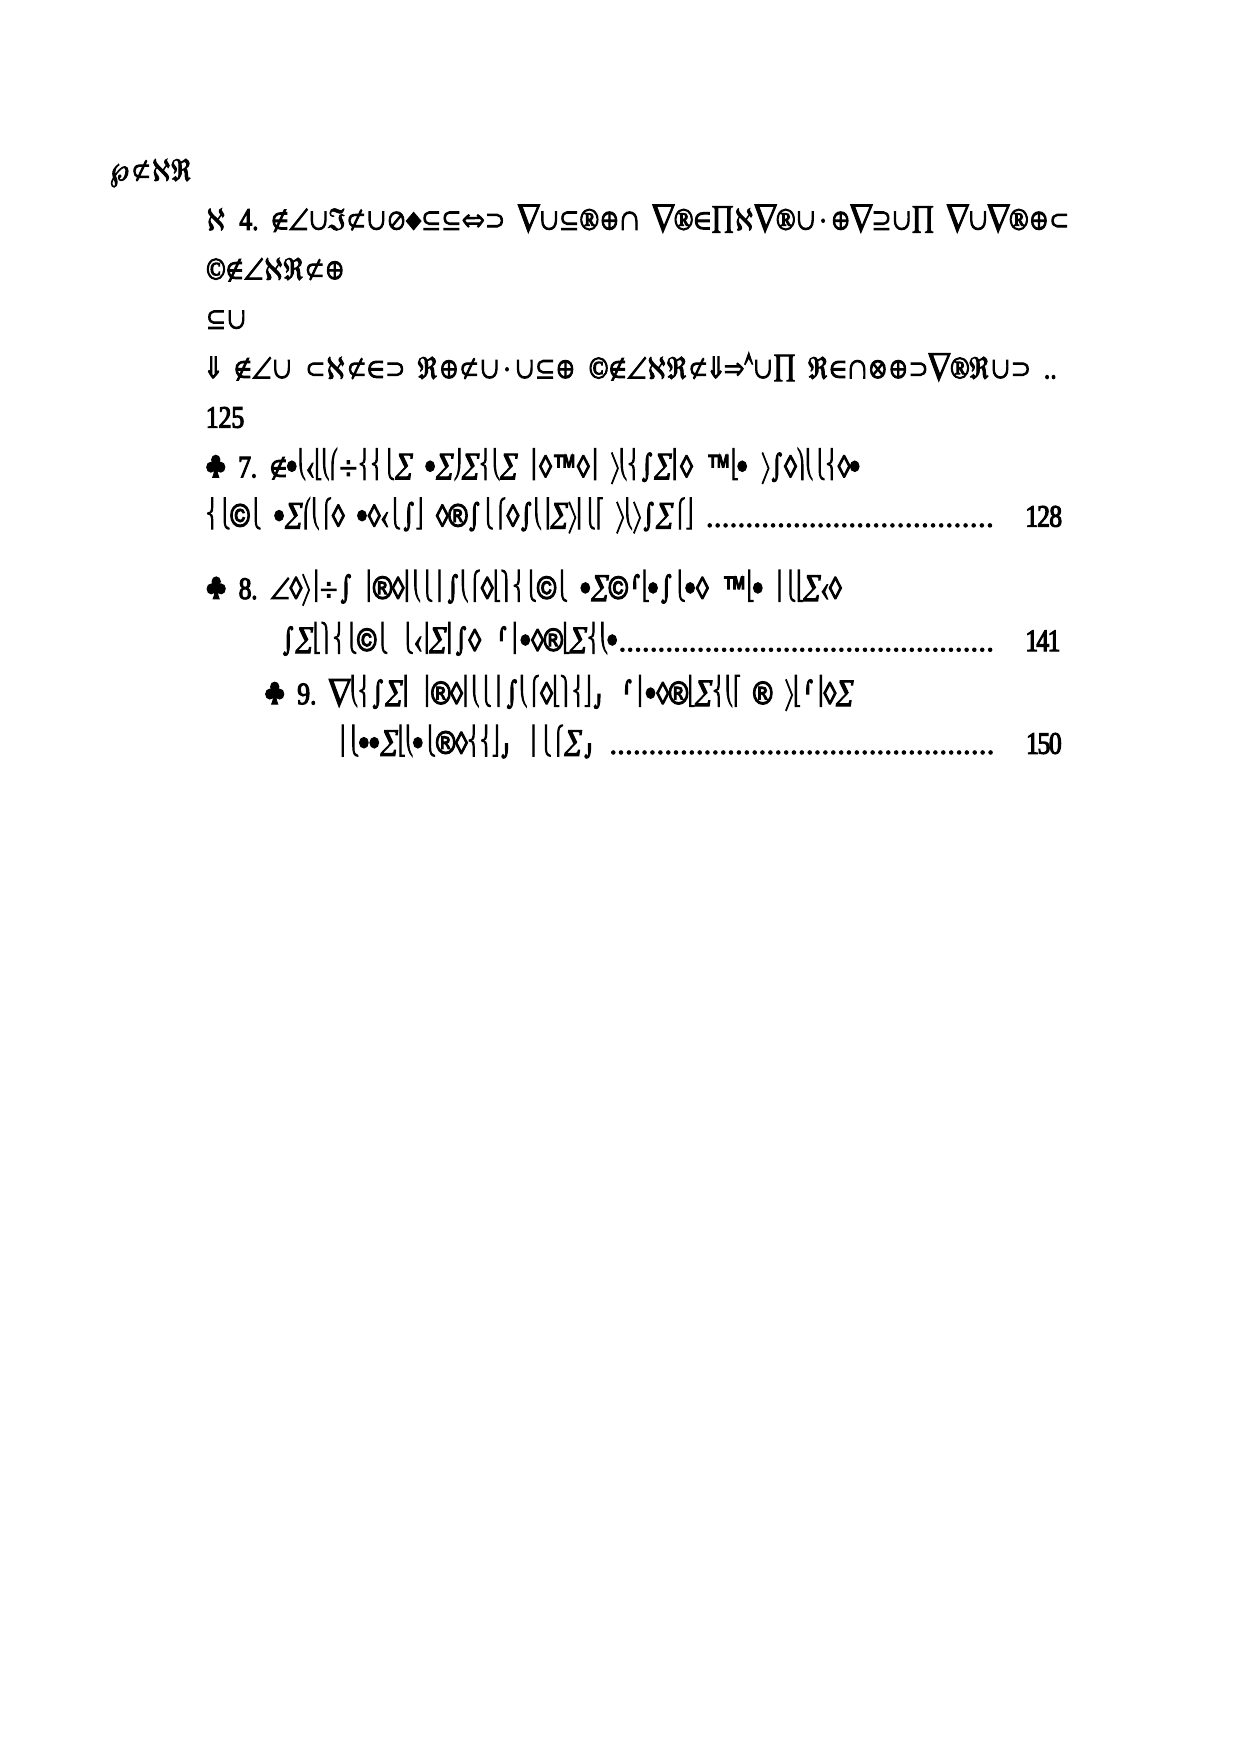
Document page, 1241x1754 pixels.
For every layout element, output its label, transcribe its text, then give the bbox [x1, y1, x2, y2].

text  [206, 682, 790, 711]
text   [281, 732, 1090, 761]
text    [206, 557, 1090, 661]
text      [109, 141, 1090, 537]
text  [788, 682, 1090, 711]
